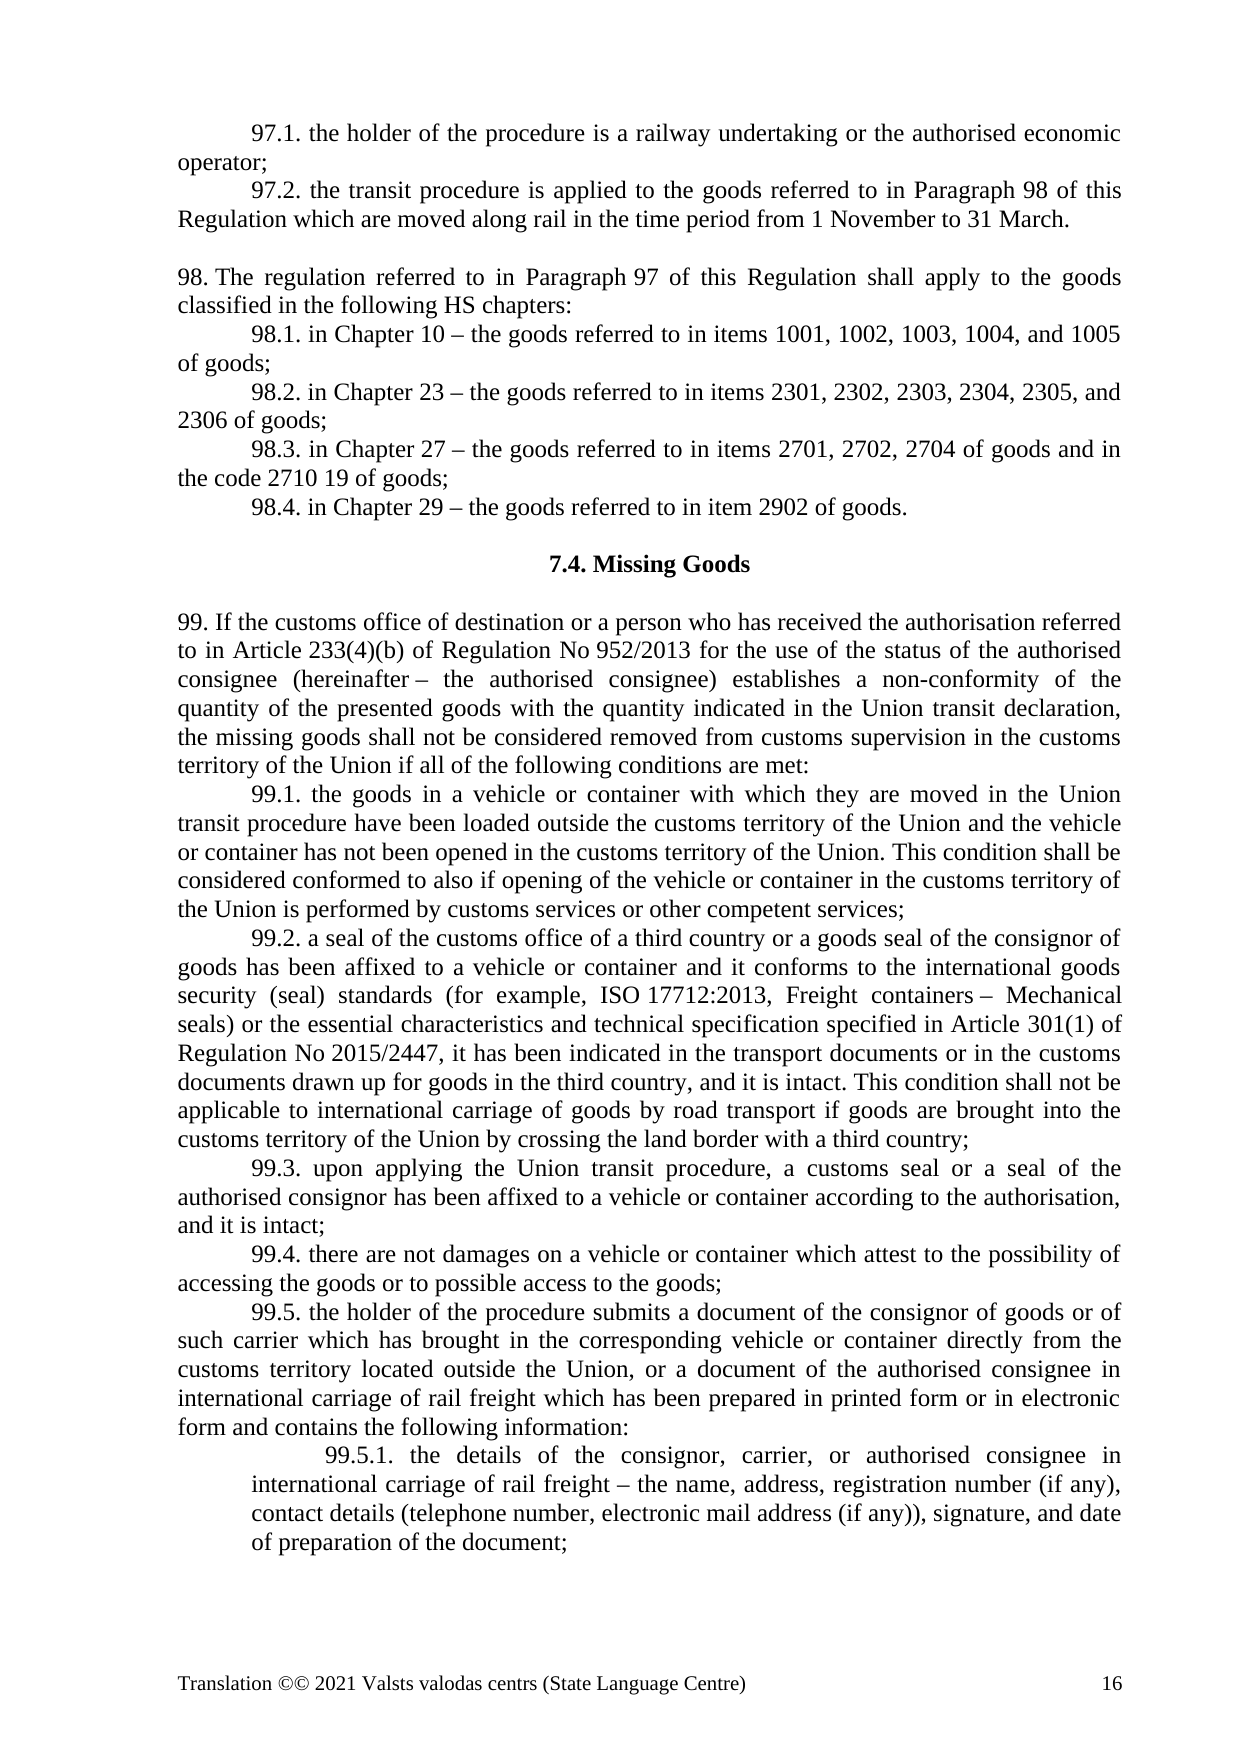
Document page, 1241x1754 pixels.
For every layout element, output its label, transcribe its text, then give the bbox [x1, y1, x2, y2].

text 99.1. the goods in a vehicle or container with which they are moved in the Union transit procedure have been loaded outside the customs territory of the Union and the vehicle or container has not been opened in the customs territory of the Union. This condition shall be considered conformed to also if opening of the vehicle or container in the customs territory of the Union is performed by customs services or other competent services; [177, 779, 1122, 923]
text 98. The regulation referred to in Paragraph 97 of this Regulation shall apply to the goods classified in the following HS chapters: [177, 262, 1122, 319]
text 7.4. Missing Goods [177, 549, 1122, 578]
text 97.1. the holder of the procedure is a railway undertaking or the authorised economic operator; [177, 118, 1122, 176]
text 98.3. in Chapter 27 – the goods referred to in items 2701, 2702, 2704 of goods and in the code 2710 19 of goods; [177, 434, 1122, 492]
text 98.4. in Chapter 29 – the goods referred to in item 2902 of goods. [177, 492, 1122, 521]
text 99.5.1. the details of the consignor, carrier, or authorised consignee in international carriage of rail freight – the name, address, registration number (if any), contact details (telephone number, electronic mail address (if any)), signature, and date of preparation of the document; [251, 1441, 1122, 1556]
text 97.2. the transit procedure is applied to the goods referred to in Paragraph 98 of this Regulation which are moved along rail in the time period from 1 November to 31 March. [177, 176, 1122, 233]
text 99.5. the holder of the procedure submits a document of the consignor of goods or of such carrier which has brought in the corresponding vehicle or container directly from the customs territory located outside the Union, or a document of the authorised consignee in international carriage of rail freight which has been prepared in printed form or in electronic form and contains the following information: [177, 1297, 1122, 1441]
text 99.2. a seal of the customs office of a third country or a goods seal of the consignor of goods has been affixed to a vehicle or container and it conforms to the international goods security (seal) standards (for example, ISO 17712:2013, Freight containers – Mechanical seals) or the essential characteristics and technical specification specified in Article 301(1) of Regulation No 2015/2447, it has been indicated in the transport documents or in the customs documents drawn up for goods in the third country, and it is intact. This condition shall not be applicable to international carriage of goods by road transport if goods are brought into the customs territory of the Union by crossing the land border with a third country; [177, 923, 1122, 1153]
text 98.1. in Chapter 10 – the goods referred to in items 1001, 1002, 1003, 1004, and 1005 of goods; [177, 319, 1122, 377]
text 99.4. there are not damages on a vehicle or container which attest to the possibility of accessing the goods or to possible access to the goods; [177, 1239, 1122, 1297]
text 98.2. in Chapter 23 – the goods referred to in items 2301, 2302, 2303, 2304, 2305, and 2306 of goods; [177, 377, 1122, 434]
text 99. If the customs office of destination or a person who has received the authorisation referred to in Article 233(4)(b) of Regulation No 952/2013 for the use of the status of the authorised consignee (hereinafter – the authorised consignee) establishes a non-conformity of the quantity of the presented goods with the quantity indicated in the Union transit declaration, the missing goods shall not be considered removed from customs supervision in the customs territory of the Union if all of the following conditions are met: [177, 607, 1122, 779]
text 99.3. upon applying the Union transit procedure, a customs seal or a seal of the authorised consignor has been affixed to a vehicle or container according to the authorisation, and it is intact; [177, 1153, 1122, 1239]
